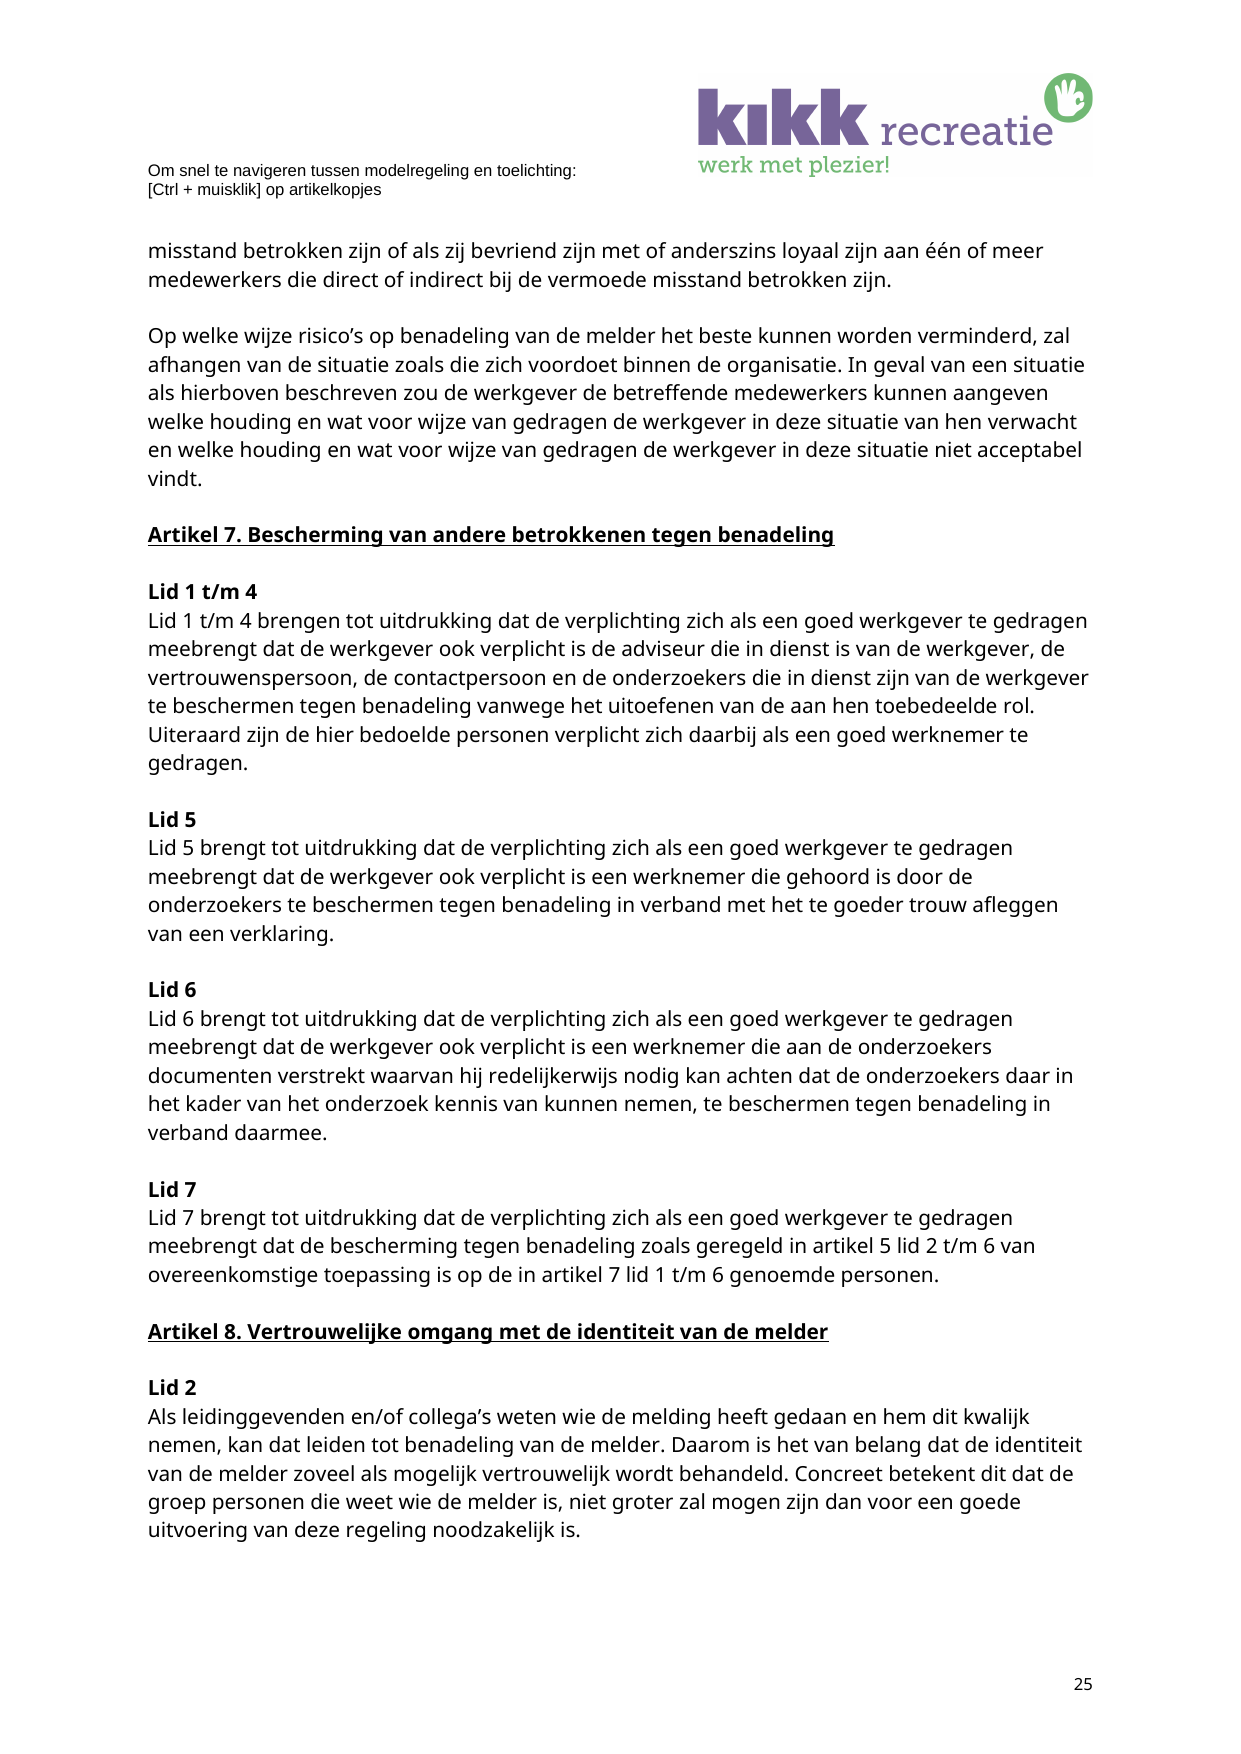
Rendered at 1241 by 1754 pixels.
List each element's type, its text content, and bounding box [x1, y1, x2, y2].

text Lid 1 t/m 4 [148, 577, 1092, 606]
text Lid 6 brengt tot uitdrukking dat de verplichting zich als een goed werkgever te gedragen meebrengt dat de werkgever ook verplicht is een werknemer die aan de onderzoekers documenten verstrekt waarvan hij redelijkerwijs nodig kan achten dat de onderzoekers daar in het kader van het onderzoek kennis van kunnen nemen, te beschermen tegen benadeling in verband daarmee. [148, 1004, 1092, 1146]
text Lid 5 brengt tot uitdrukking dat de verplichting zich als een goed werkgever te gedragen meebrengt dat de werkgever ook verplicht is een werknemer die gehoord is door de onderzoekers te beschermen tegen benadeling in verband met het te goeder trouw afleggen van een verklaring. [148, 833, 1092, 947]
subtitle Artikel 8. Vertrouwelijke omgang met de identiteit van de melder [148, 1317, 1092, 1345]
text Lid 1 t/m 4 brengen tot uitdrukking dat de verplichting zich als een goed werkgever te gedragen meebrengt dat de werkgever ook verplicht is de adviseur die in dienst is van de werkgever, de vertrouwenspersoon, de contactpersoon en de onderzoekers die in dienst zijn van de werkgever te beschermen tegen benadeling vanwege het uitoefenen van de aan hen toebedeelde rol. Uiteraard zijn de hier bedoelde personen verplicht zich daarbij als een goed werknemer te gedragen. [148, 606, 1092, 777]
text Lid 7 [148, 1175, 1092, 1203]
text Lid 5 [148, 805, 1092, 833]
text Lid 7 brengt tot uitdrukking dat de verplichting zich als een goed werkgever te gedragen meebrengt dat de bescherming tegen benadeling zoals geregeld in artikel 5 lid 2 t/m 6 van overeenkomstige toepassing is op de in artikel 7 lid 1 t/m 6 genoemde personen. [148, 1203, 1092, 1288]
text Als leidinggevenden en/of collega’s weten wie de melding heeft gedaan en hem dit kwalijk nemen, kan dat leiden tot benadeling van de melder. Daarom is het van belang dat de identiteit van de melder zoveel als mogelijk vertrouwelijk wordt behandeld. Concreet betekent dit dat de groep personen die weet wie de melder is, niet groter zal mogen zijn dan voor een goede uitvoering van deze regeling noodzakelijk is. [148, 1402, 1092, 1544]
subtitle Artikel 7. Bescherming van andere betrokkenen tegen benadeling [148, 521, 1092, 549]
text Lid 6 [148, 976, 1092, 1004]
picture [698, 73, 1093, 177]
text Lid 2 [148, 1373, 1092, 1402]
text Op welke wijze risico’s op benadeling van de melder het beste kunnen worden verminderd, zal afhangen van de situatie zoals die zich voordoet binnen de organisatie. In geval van een situatie als hierboven beschreven zou de werkgever de betreffende medewerkers kunnen aangeven welke houding en wat voor wijze van gedragen de werkgever in deze situatie van hen verwacht en welke houding en wat voor wijze van gedragen de werkgever in deze situatie niet acceptabel vindt. [148, 322, 1092, 492]
